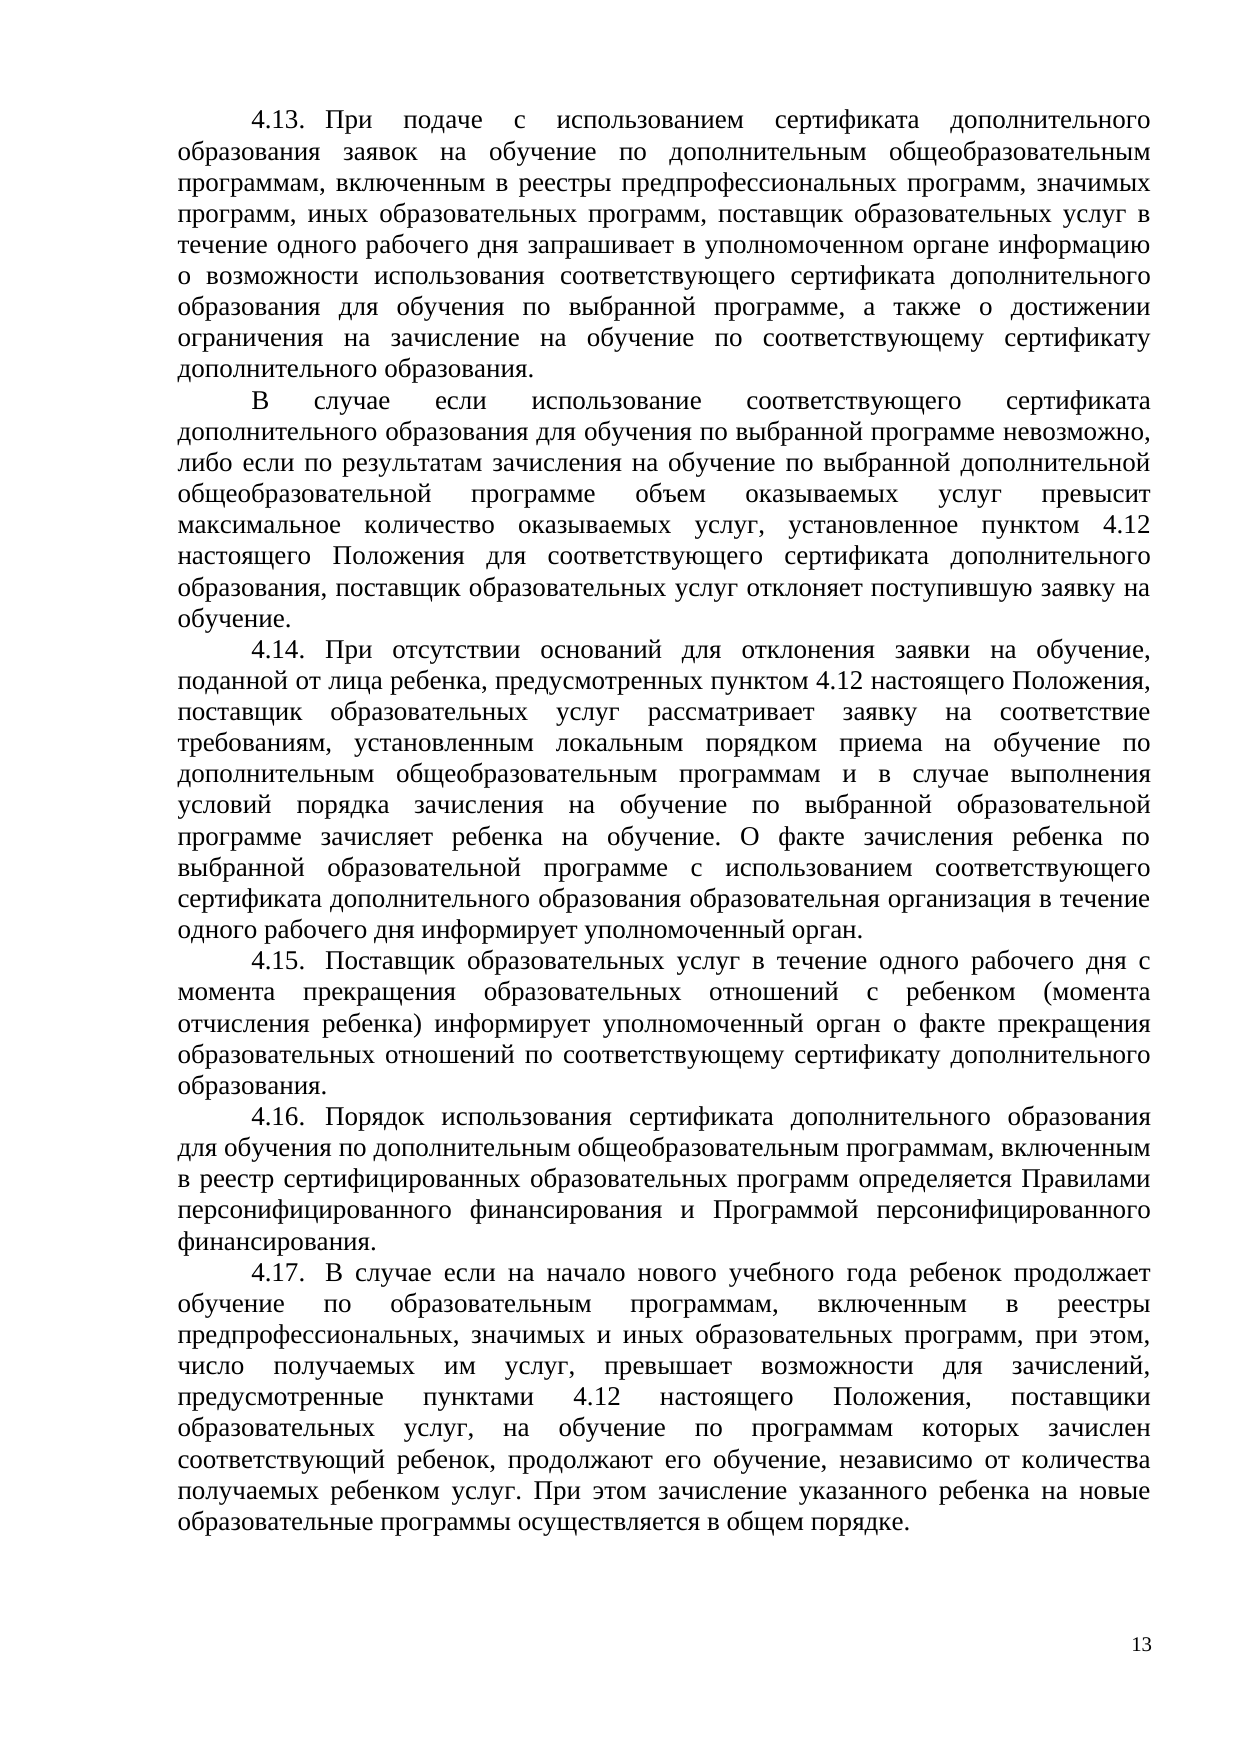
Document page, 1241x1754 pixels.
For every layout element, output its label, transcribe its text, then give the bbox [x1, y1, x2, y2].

text 4.13. При подаче с использованием сертификата дополнительного образования заявок на обучение по дополнительным общеобразовательным программам, включенным в реестры предпрофессиональных программ, значимых программ, иных образовательных программ, поставщик образовательных услуг в течение одного рабочего дня запрашивает в уполномоченном органе информацию о возможности использования соответствующего сертификата дополнительного образования для обучения по выбранной программе, а также о достижении ограничения на зачисление на обучение по соответствующему сертификату дополнительного образования. [177, 103, 1152, 384]
text 4.16. Порядок использования сертификата дополнительного образования для обучения по дополнительным общеобразовательным программам, включенным в реестр сертифицированных образовательных программ определяется Правилами персонифицированного финансирования и Программой персонифицированного финансирования. [177, 1100, 1152, 1256]
text 4.17. В случае если на начало нового учебного года ребенок продолжает обучение по образовательным программам, включенным в реестры предпрофессиональных, значимых и иных образовательных программ, при этом, число получаемых им услуг, превышает возможности для зачислений, предусмотренные пунктами 4.12 настоящего Положения, поставщики образовательных услуг, на обучение по программам которых зачислен соответствующий ребенок, продолжают его обучение, независимо от количества получаемых ребенком услуг. При этом зачисление указанного ребенка на новые образовательные программы осуществляется в общем порядке. [177, 1256, 1152, 1536]
text В случае если использование соответствующего сертификата дополнительного образования для обучения по выбранной программе невозможно, либо если по результатам зачисления на обучение по выбранной дополнительной общеобразовательной программе объем оказываемых услуг превысит максимальное количество оказываемых услуг, установленное пунктом 4.12 настоящего Положения для соответствующего сертификата дополнительного образования, поставщик образовательных услуг отклоняет поступившую заявку на обучение. [177, 384, 1152, 633]
text 4.14. При отсутствии оснований для отклонения заявки на обучение, поданной от лица ребенка, предусмотренных пунктом 4.12 настоящего Положения, поставщик образовательных услуг рассматривает заявку на соответствие требованиям, установленным локальным порядком приема на обучение по дополнительным общеобразовательным программам и в случае выполнения условий порядка зачисления на обучение по выбранной образовательной программе зачисляет ребенка на обучение. О факте зачисления ребенка по выбранной образовательной программе с использованием соответствующего сертификата дополнительного образования образовательная организация в течение одного рабочего дня информирует уполномоченный орган. [177, 633, 1152, 944]
text 4.15. Поставщик образовательных услуг в течение одного рабочего дня с момента прекращения образовательных отношений с ребенком (момента отчисления ребенка) информирует уполномоченный орган о факте прекращения образовательных отношений по соответствующему сертификату дополнительного образования. [177, 944, 1152, 1100]
